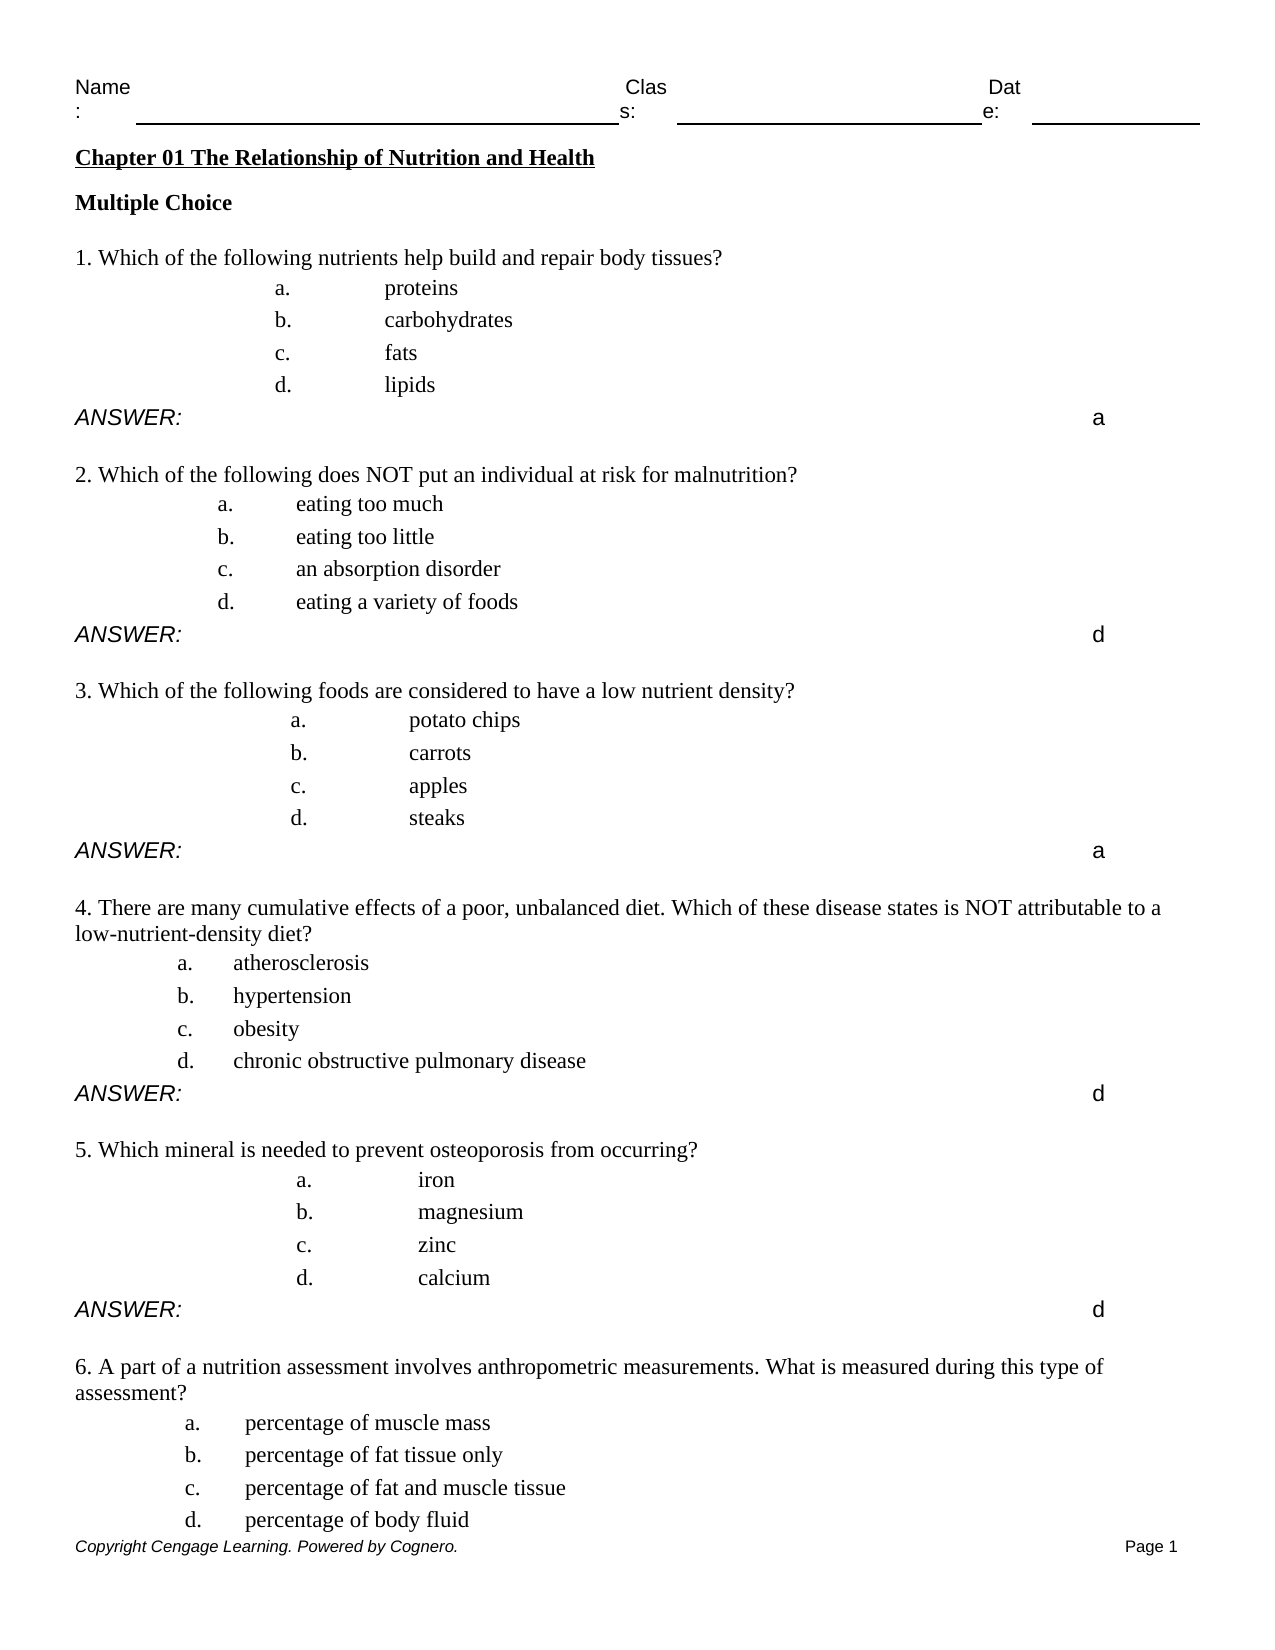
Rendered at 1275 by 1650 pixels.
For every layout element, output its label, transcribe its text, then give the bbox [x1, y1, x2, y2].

table_header 3. Which of the following foods are considered to have a low nutrient density? [75, 677, 1200, 867]
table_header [75, 1353, 1200, 1536]
table_header 2. Which of the following does NOT put an individual at risk for malnutrition?​ [75, 461, 1200, 650]
table_header 5. Which mineral is needed to prevent osteoporosis from occurring?​ [75, 1136, 1200, 1326]
table_header 1. Which of the following nutrients help build and repair body tissues? [75, 244, 1200, 434]
table_header Multiple Choice [75, 189, 1200, 216]
table_header 4. There are many cumulative effects of a poor, unbalanced diet. Which of these disease states is NOT attributable to a low-nutrient-density diet?​ [75, 894, 1200, 1109]
